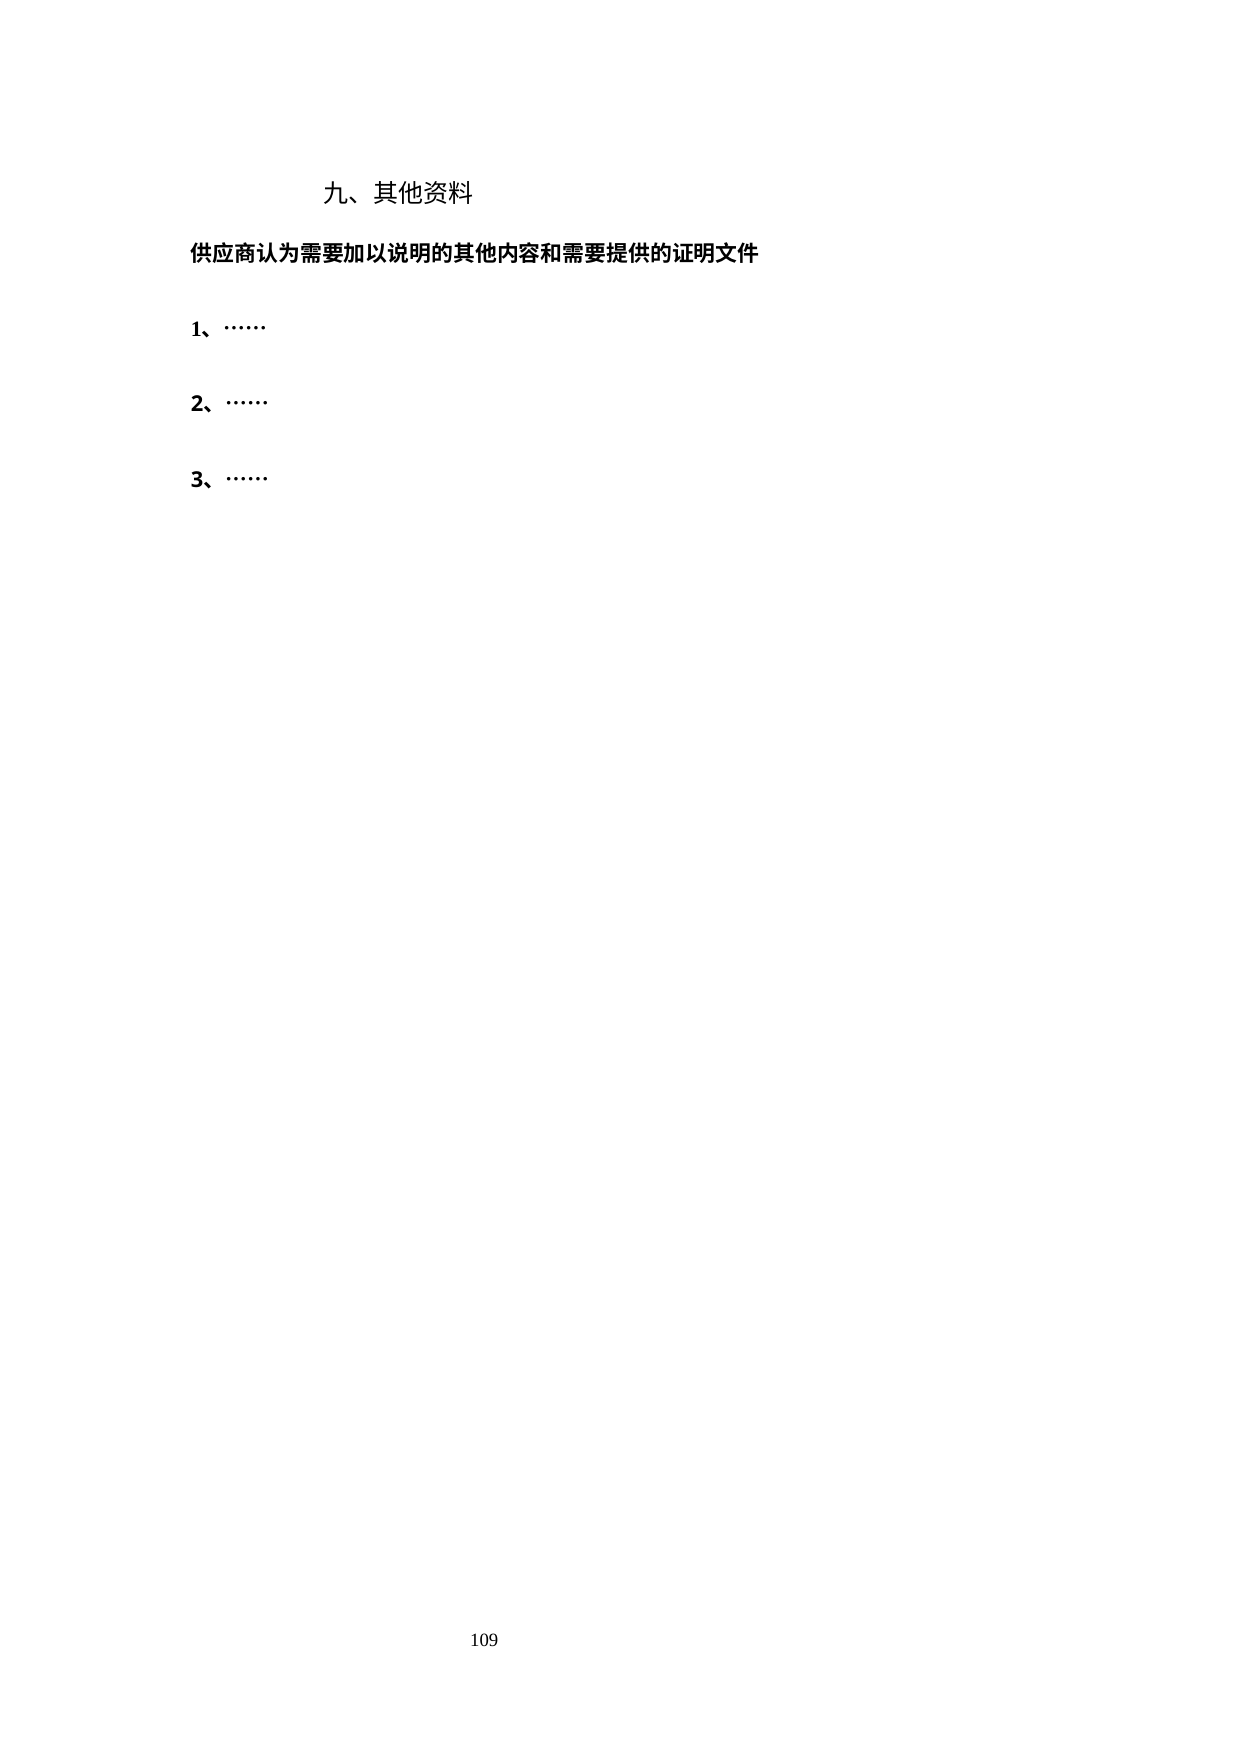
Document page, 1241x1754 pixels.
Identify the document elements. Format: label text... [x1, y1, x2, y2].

text 供应商认为需要加以说明的其他内容和需要提供的证明文件 [148, 222, 1101, 281]
text 1、…… [148, 297, 1101, 357]
text 2、…… [148, 372, 1101, 432]
text 3、…… [148, 448, 1101, 507]
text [148, 162, 1093, 222]
